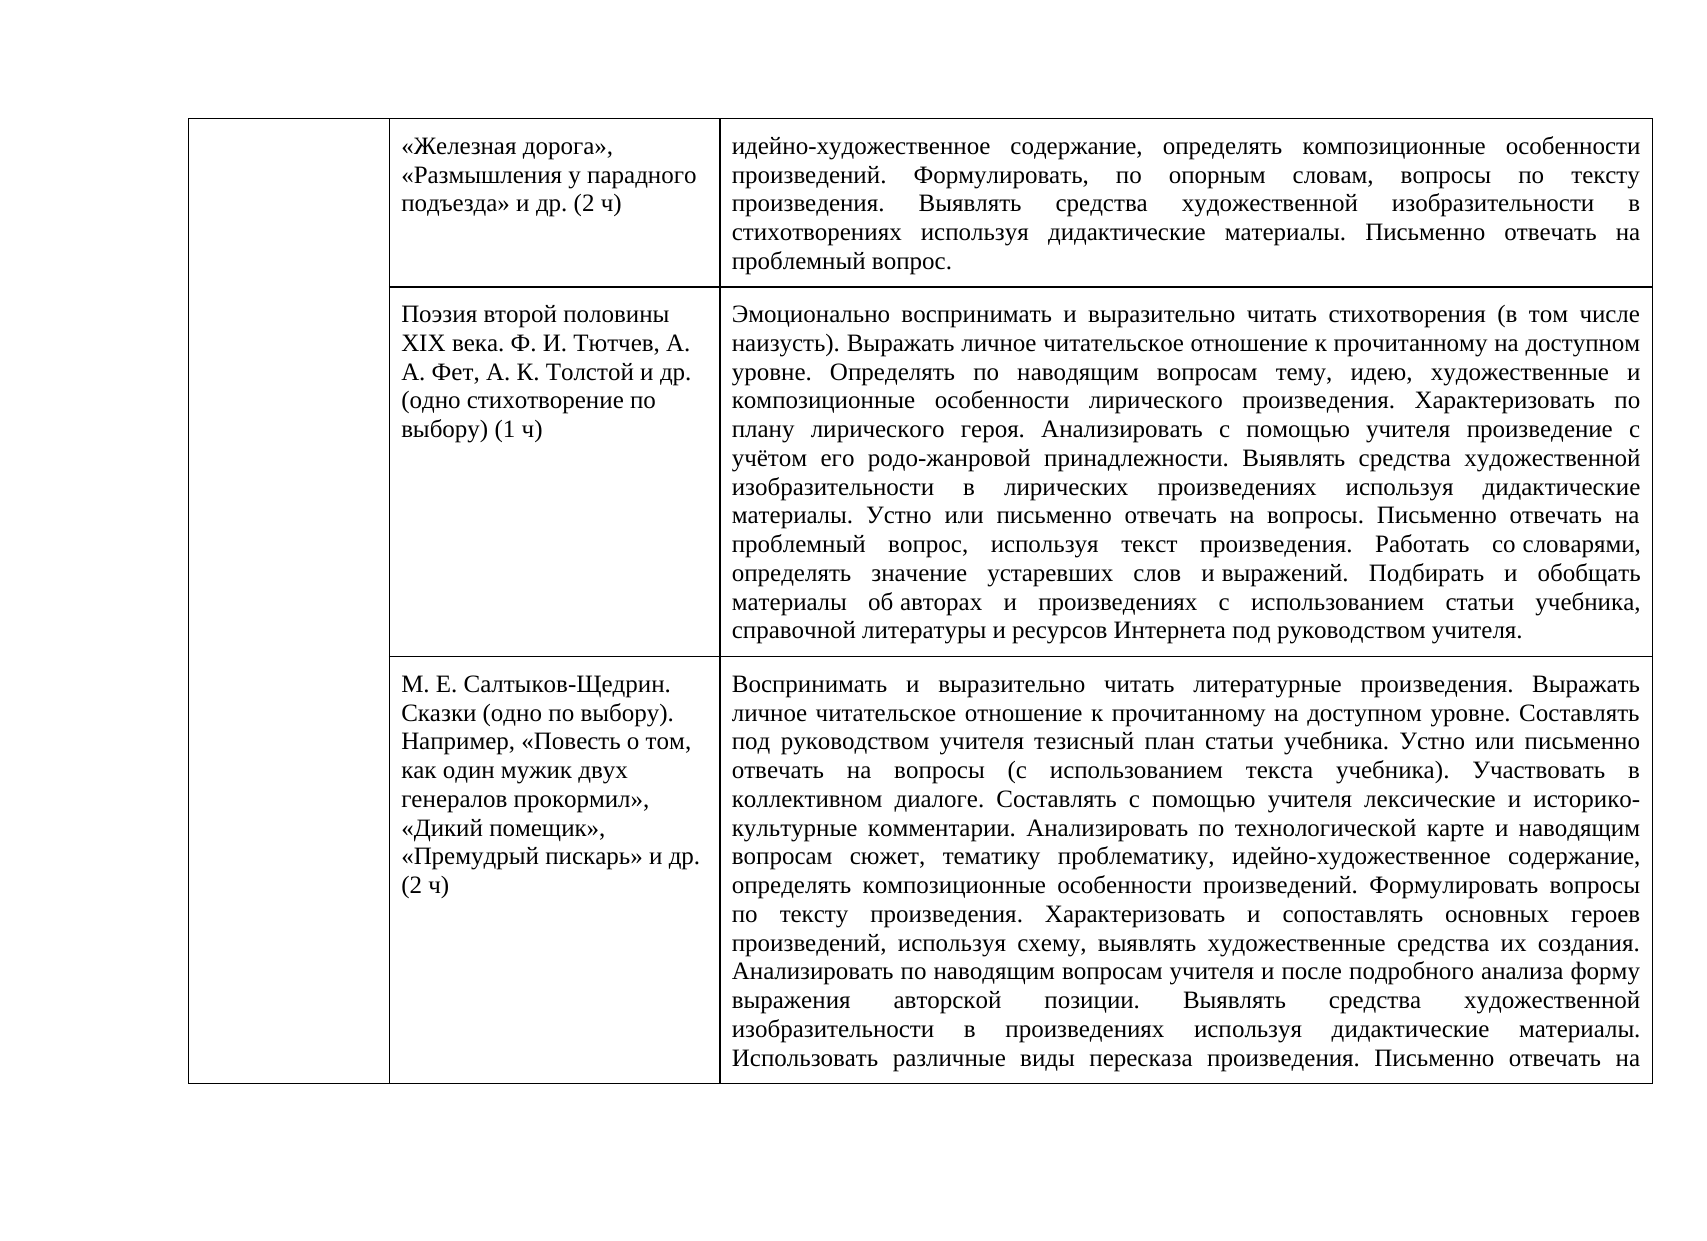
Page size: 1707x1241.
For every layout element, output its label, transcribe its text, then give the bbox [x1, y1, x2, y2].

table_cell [390, 657, 719, 1083]
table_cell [390, 119, 719, 286]
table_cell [721, 119, 1652, 286]
table_cell Поэзия второй половины XIX века. Ф. И. Тютчев, А. А. Фет, А. К. Толстой и др. (одно стихотворение по выбору) (1 ч) [390, 288, 719, 656]
table_cell Эмоционально воспринимать и выразительно читать стихотворения (в том числе наизусть). Выражать личное читательское отношение к прочитанному на доступном уровне. Определять по наводящим вопросам тему, идею, художественные и композиционные особенности лирического произведения. Характеризовать по плану лирического героя. Анализировать с помощью учителя произведение с учётом его родо-жанровой принадлежности. Выявлять средства художественной изобразительности в лирических произведениях используя дидактические материалы. Устно или письменно отвечать на вопросы. Письменно отвечать на проблемный вопрос, используя текст произведения. Работать со словарями, определять значение устаревших слов и выражений. Подбирать и обобщать материалы об авторах и произведениях с использованием статьи учебника, справочной литературы и ресурсов Интернета под руководством учителя. [721, 288, 1652, 656]
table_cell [721, 657, 1652, 1083]
